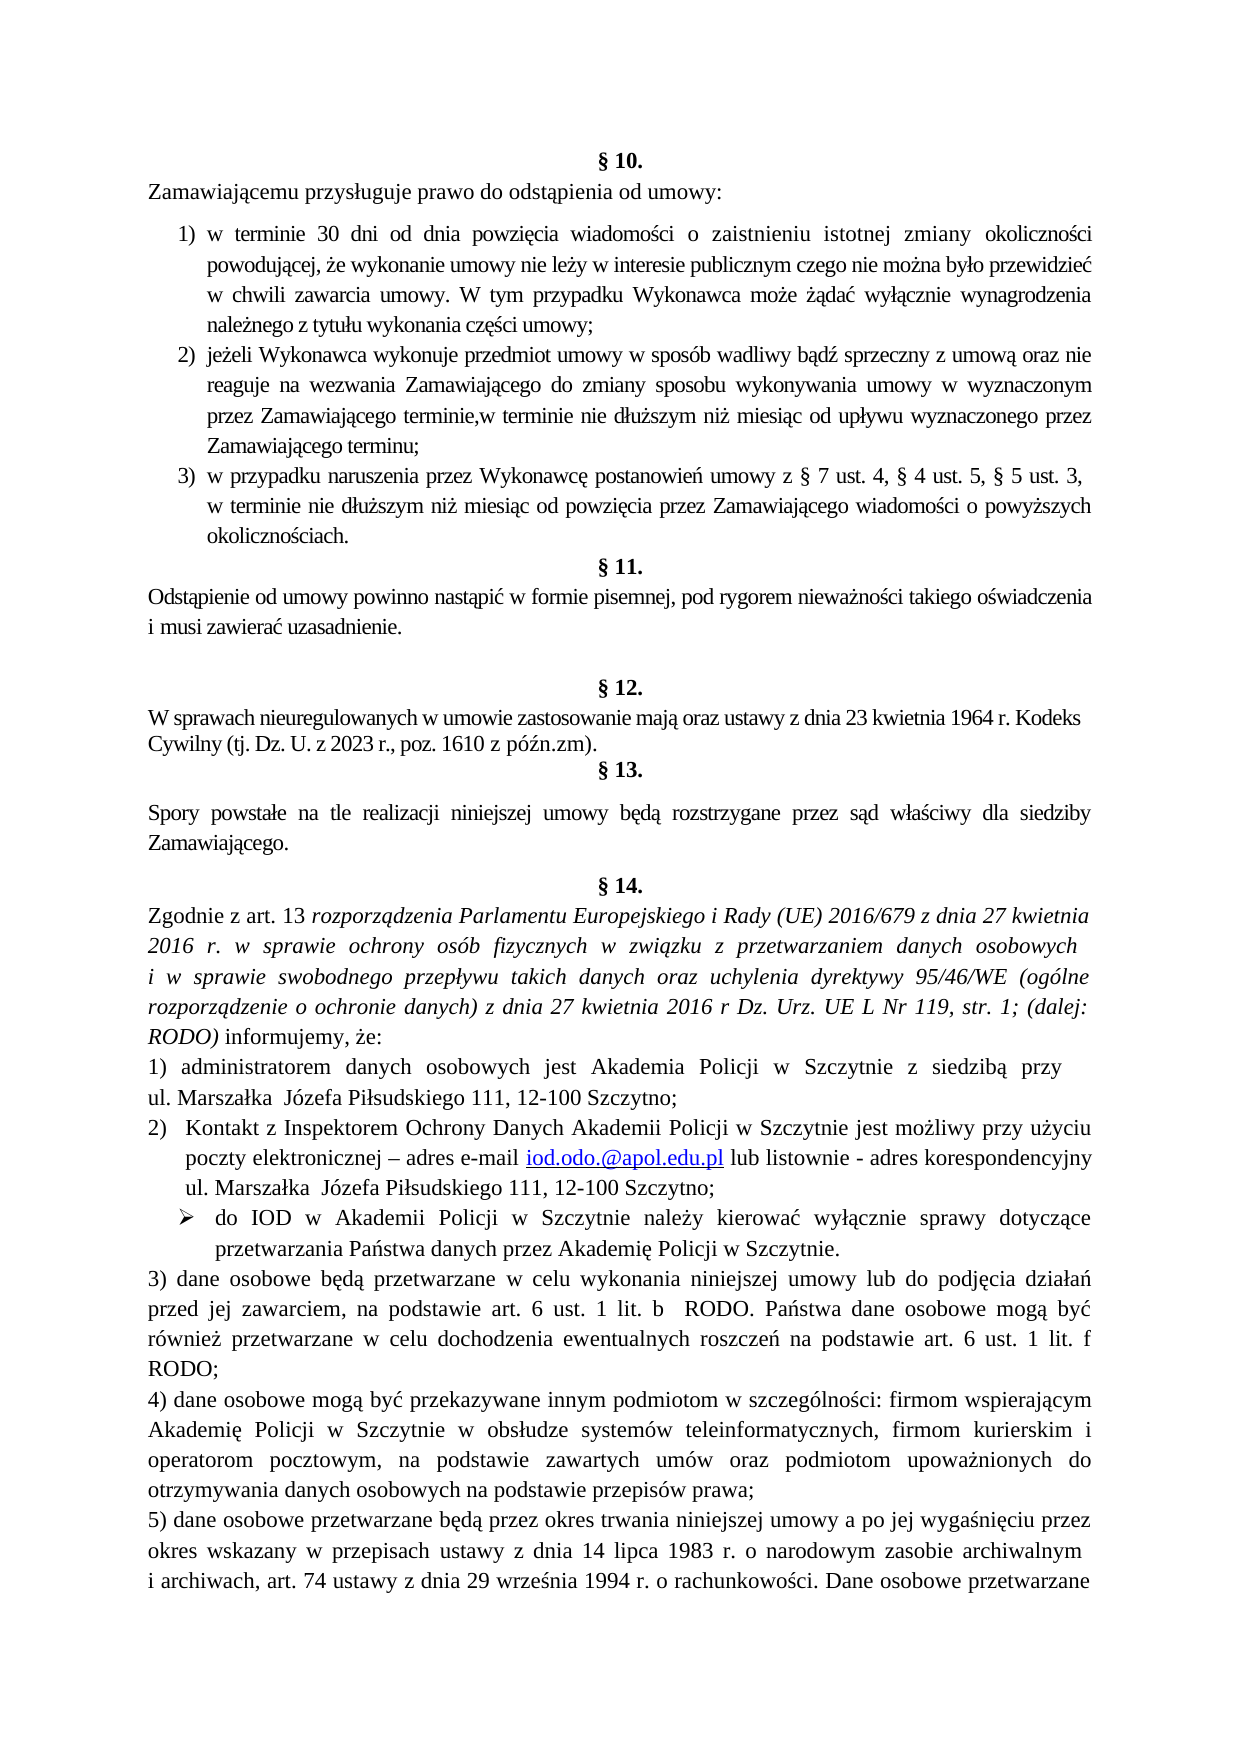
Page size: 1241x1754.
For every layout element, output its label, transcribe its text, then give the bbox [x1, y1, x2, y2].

text 3) dane osobowe będą przetwarzane w celu wykonania niniejszej umowy lub do podjęcia działań przed jej zawarciem, na podstawie art. 6 ust. 1 lit. b RODO. Państwa dane osobowe mogą być również przetwarzane w celu dochodzenia ewentualnych roszczeń na podstawie art. 6 ust. 1 lit. f RODO; [148, 1265, 1093, 1382]
text 1) administratorem danych osobowych jest Akademia Policji w Szczytnie z siedzibą przy ul. Marszałka Józefa Piłsudskiego 111, 12-100 Szczytno; [148, 1053, 1093, 1110]
text Spory powstałe na tle realizacji niniejszej umowy będą rozstrzygane przez sąd właściwy dla siedziby Zamawiającego. [148, 799, 1093, 856]
list jeżeli Wykonawca wykonuje przedmiot umowy w sposób wadliwy bądź sprzeczny z umową oraz nie reaguje na wezwania Zamawiającego do zmiany sposobu wykonywania umowy w wyznaczonym przez Zamawiającego terminie,w terminie nie dłuższym niż miesiąc od upływu wyznaczonego przez Zamawiającego terminu; [177, 341, 1093, 458]
text § 14. [148, 872, 1093, 898]
text § 13. [148, 757, 1093, 783]
list w przypadku naruszenia przez Wykonawcę postanowień umowy z § 7 ust. 4, § 4 ust. 5, § 5 ust. 3, w terminie nie dłuższym niż miesiąc od powzięcia przez Zamawiającego wiadomości o powyższych okolicznościach. [177, 462, 1093, 549]
text 4) dane osobowe mogą być przekazywane innym podmiotom w szczególności: firmom wspierającym Akademię Policji w Szczytnie w obsłudze systemów teleinformatycznych, firmom kurierskim i operatorom pocztowym, na podstawie zawartych umów oraz podmiotom upoważnionych do otrzymywania danych osobowych na podstawie przepisów prawa; [148, 1386, 1093, 1503]
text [148, 1507, 1093, 1593]
text Zamawiającemu przysługuje prawo do odstąpienia od umowy: [148, 178, 1097, 204]
text Zgodnie z art. 13 rozporządzenia Parlamentu Europejskiego i Rady (UE) 2016/679 z dnia 27 kwietnia 2016 r. w sprawie ochrony osób fizycznych w związku z przetwarzaniem danych osobowych i w sprawie swobodnego przepływu takich danych oraz uchylenia dyrektywy 95/46/WE (ogólne rozporządzenie o ochronie danych) z dnia 27 kwietnia 2016 r Dz. Urz. UE L Nr 119, str. 1; (dalej: RODO) informujemy, że: [148, 902, 1093, 1049]
list do IOD w Akademii Policji w Szczytnie należy kierować wyłącznie sprawy dotyczące przetwarzania Państwa danych przez Akademię Policji w Szczytnie. [177, 1204, 1093, 1261]
text Odstąpienie od umowy powinno nastąpić w formie pisemnej, pod rygorem nieważności takiego oświadczenia i musi zawierać uzasadnienie. [148, 583, 1093, 639]
list Kontakt z Inspektorem Ochrony Danych Akademii Policji w Szczytnie jest możliwy przy użyciu poczty elektronicznej – adres e-mail iod.odo.@apol.edu.pl lub listownie - adres korespondencyjny ul. Marszałka Józefa Piłsudskiego 111, 12-100 Szczytno; [148, 1114, 1093, 1201]
text § 12. [148, 674, 1093, 700]
text § 11. [148, 553, 1093, 579]
text W sprawach nieuregulowanych w umowie zastosowanie mają oraz ustawy z dnia 23 kwietnia 1964 r. Kodeks Cywilny (tj. Dz. U. z 2023 r., poz. 1610 z późn.zm). [148, 704, 1093, 757]
text § 10. [148, 148, 1093, 174]
list w terminie 30 dni od dnia powzięcia wiadomości o zaistnieniu istotnej zmiany okoliczności powodującej, że wykonanie umowy nie leży w interesie publicznym czego nie można było przewidzieć w chwili zawarcia umowy. W tym przypadku Wykonawca może żądać wyłącznie wynagrodzenia należnego z tytułu wykonania części umowy; [177, 221, 1093, 337]
